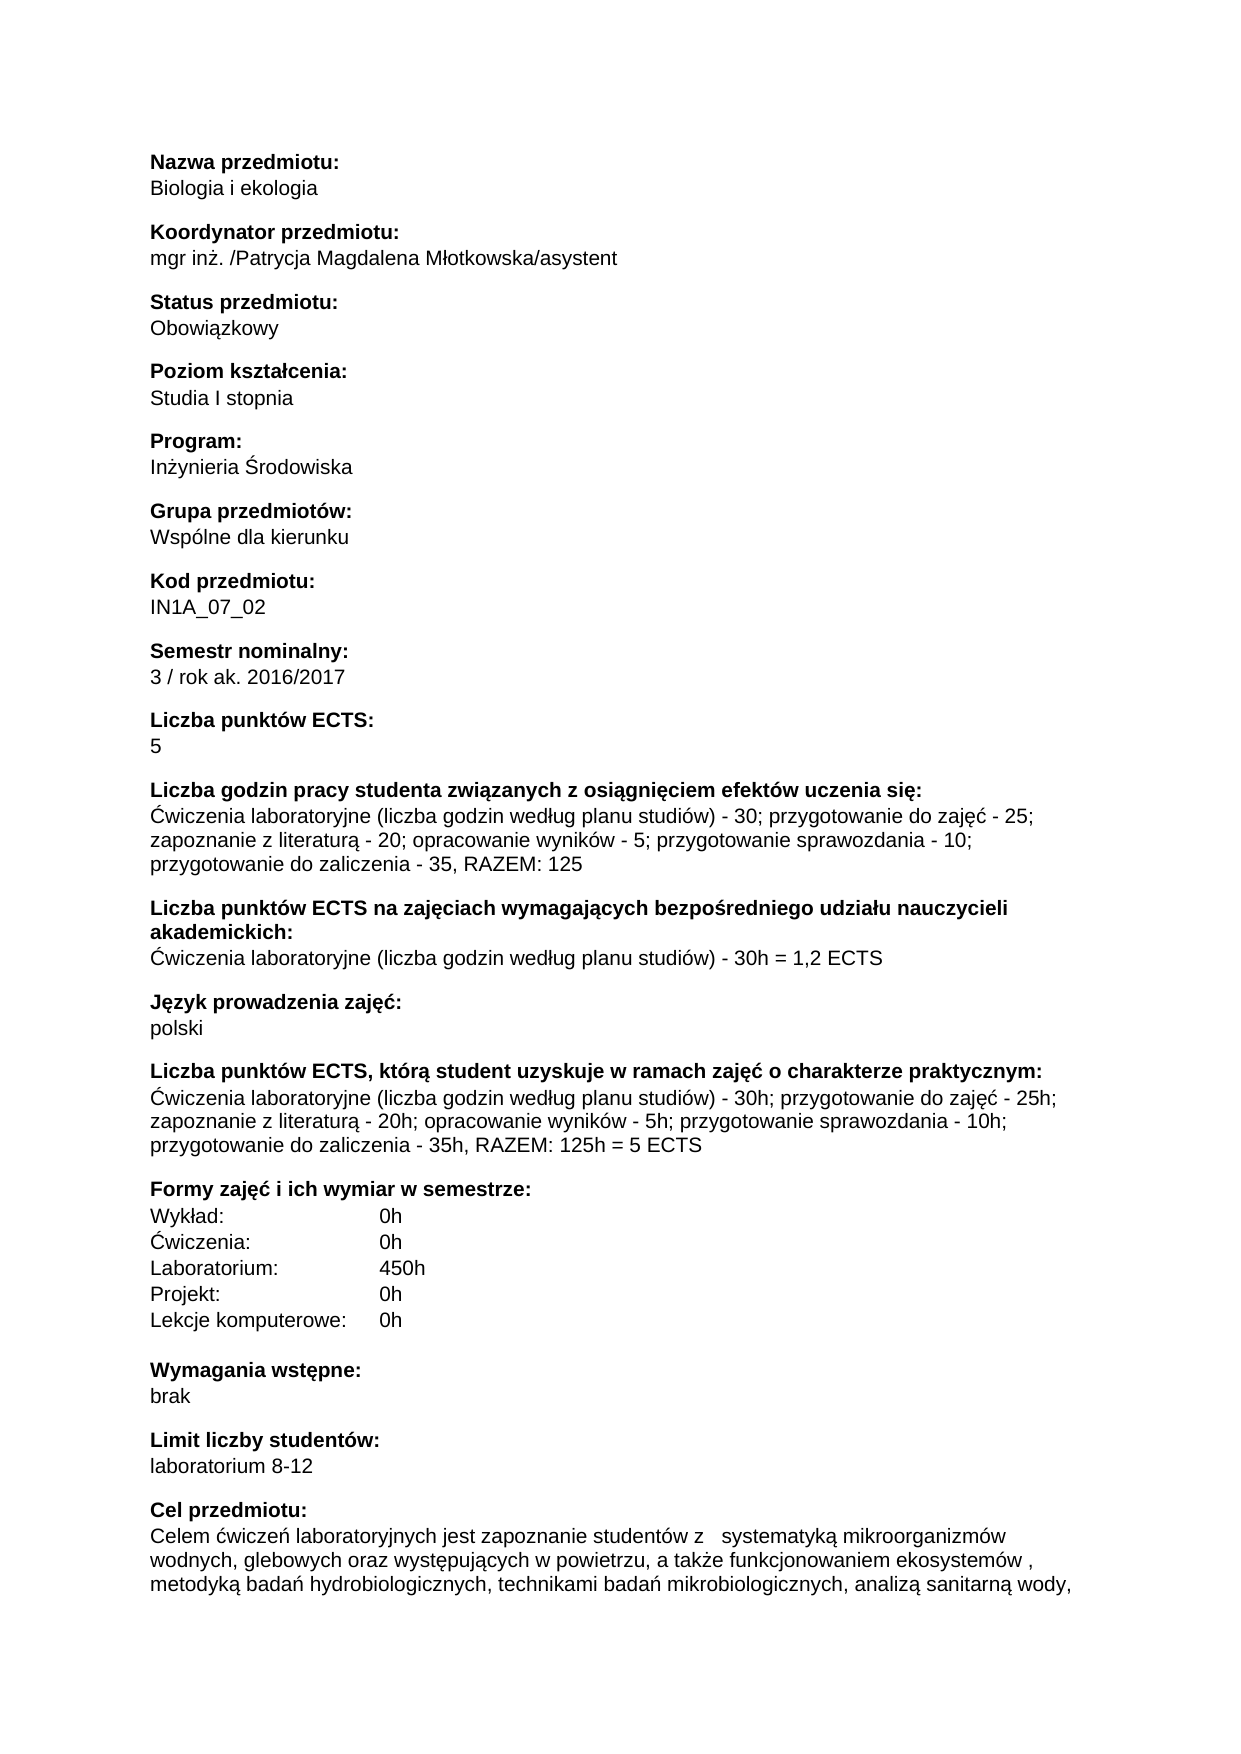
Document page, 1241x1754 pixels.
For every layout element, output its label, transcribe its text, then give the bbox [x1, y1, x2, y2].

text Kod przedmiotu: [150, 569, 1090, 593]
text 5 [150, 734, 1090, 758]
table_cell Projekt: [140, 1282, 367, 1306]
text Biologia i ekologia [150, 176, 1090, 200]
text Liczba punktów ECTS: [150, 708, 1090, 732]
text 3 / rok ak. 2016/2017 [150, 664, 1090, 688]
text Język prowadzenia zajęć: [150, 989, 1090, 1013]
text Liczba punktów ECTS, którą student uzyskuje w ramach zajęć o charakterze praktycznym: [150, 1059, 1090, 1083]
text Nazwa przedmiotu: [150, 150, 1090, 174]
table_cell Ćwiczenia: [140, 1230, 367, 1254]
text mgr inż. /Patrycja Magdalena Młotkowska/asystent [150, 246, 1090, 270]
text Liczba godzin pracy studenta związanych z osiągnięciem efektów uczenia się: [150, 778, 1090, 802]
text Wymagania wstępne: [150, 1358, 1090, 1382]
table_cell Laboratorium: [140, 1256, 367, 1280]
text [150, 1523, 1090, 1595]
text Cel przedmiotu: [150, 1497, 1090, 1521]
text Liczba punktów ECTS na zajęciach wymagających bezpośredniego udziału nauczycieli akademickich: [150, 896, 1090, 944]
text Status przedmiotu: [150, 289, 1090, 313]
table_cell 0h [369, 1306, 597, 1332]
text IN1A_07_02 [150, 595, 1090, 619]
text brak [150, 1384, 1090, 1408]
text Formy zajęć i ich wymiar w semestrze: [150, 1177, 1090, 1201]
text laboratorium 8-12 [150, 1454, 1090, 1478]
text Program: [150, 429, 1090, 453]
table_cell 450h [369, 1254, 597, 1280]
text polski [150, 1016, 1090, 1039]
table_header 0h [369, 1204, 597, 1228]
text Limit liczby studentów: [150, 1428, 1090, 1452]
text Ćwiczenia laboratoryjne (liczba godzin według planu studiów) - 30h; przygotowanie do zajęć - 25h; zapoznanie z literaturą - 20h; opracowanie wyników - 5h; przygotowanie sprawozdania - 10h; przygotowanie do zaliczenia - 35h, RAZEM: 125h = 5 ECTS [150, 1085, 1090, 1157]
text Studia I stopnia [150, 385, 1090, 409]
table_cell 0h [369, 1228, 597, 1254]
text Wspólne dla kierunku [150, 525, 1090, 549]
text Obowiązkowy [150, 316, 1090, 339]
text Semestr nominalny: [150, 638, 1090, 662]
table_header Wykład: [140, 1204, 367, 1228]
text Ćwiczenia laboratoryjne (liczba godzin według planu studiów) - 30; przygotowanie do zajęć - 25; zapoznanie z literaturą - 20; opracowanie wyników - 5; przygotowanie sprawozdania - 10; przygotowanie do zaliczenia - 35, RAZEM: 125 [150, 804, 1090, 876]
table_cell Lekcje komputerowe: [140, 1308, 367, 1332]
text Poziom kształcenia: [150, 359, 1090, 383]
text Grupa przedmiotów: [150, 499, 1090, 523]
text Inżynieria Środowiska [150, 455, 1090, 479]
text Koordynator przedmiotu: [150, 220, 1090, 244]
text Ćwiczenia laboratoryjne (liczba godzin według planu studiów) - 30h = 1,2 ECTS [150, 946, 1090, 970]
table_cell 0h [369, 1280, 597, 1306]
